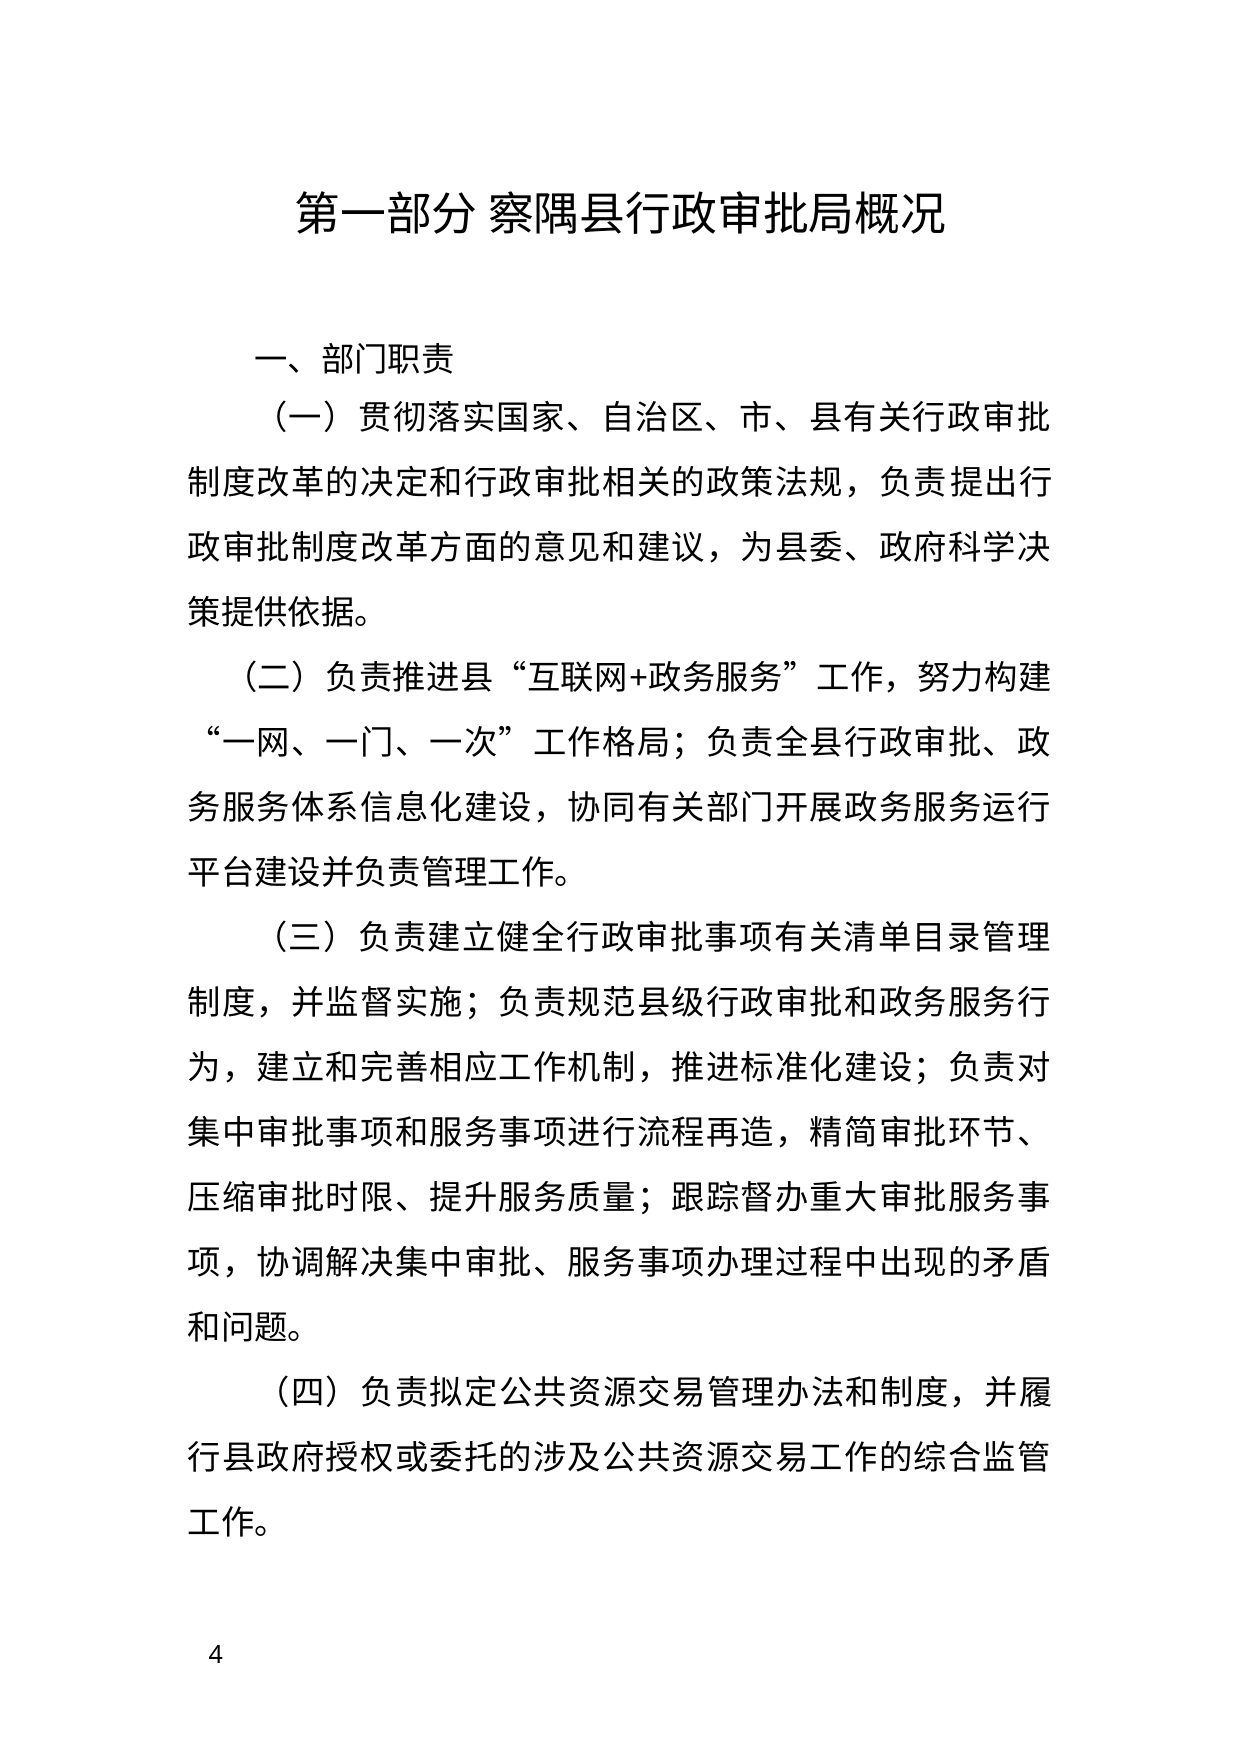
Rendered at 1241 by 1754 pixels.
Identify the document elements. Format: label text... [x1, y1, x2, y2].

text （一）贯彻落实国家、自治区、市、县有关行政审批制度改革的决定和行政审批相关的政策法规，负责提出行政审批制度改革方面的意见和建议，为县委、政府科学决策提供依据。 [187, 383, 1053, 643]
list 察隅县行政审批局概况 [187, 162, 1053, 259]
text （二）负责推进县“互联网+政务服务”工作，努力构建“一网、一门、一次”工作格局；负责全县行政审批、政务服务体系信息化建设，协同有关部门开展政务服务运行平台建设并负责管理工作。 [187, 643, 1053, 903]
text 一、部门职责 [187, 324, 1053, 383]
text （四）负责拟定公共资源交易管理办法和制度，并履行县政府授权或委托的涉及公共资源交易工作的综合监管工作。 [187, 1358, 1053, 1553]
text （三）负责建立健全行政审批事项有关清单目录管理制度，并监督实施；负责规范县级行政审批和政务服务行为，建立和完善相应工作机制，推进标准化建设；负责对集中审批事项和服务事项进行流程再造，精简审批环节、压缩审批时限、提升服务质量；跟踪督办重大审批服务事项，协调解决集中审批、服务事项办理过程中出现的矛盾和问题。 [187, 903, 1053, 1358]
